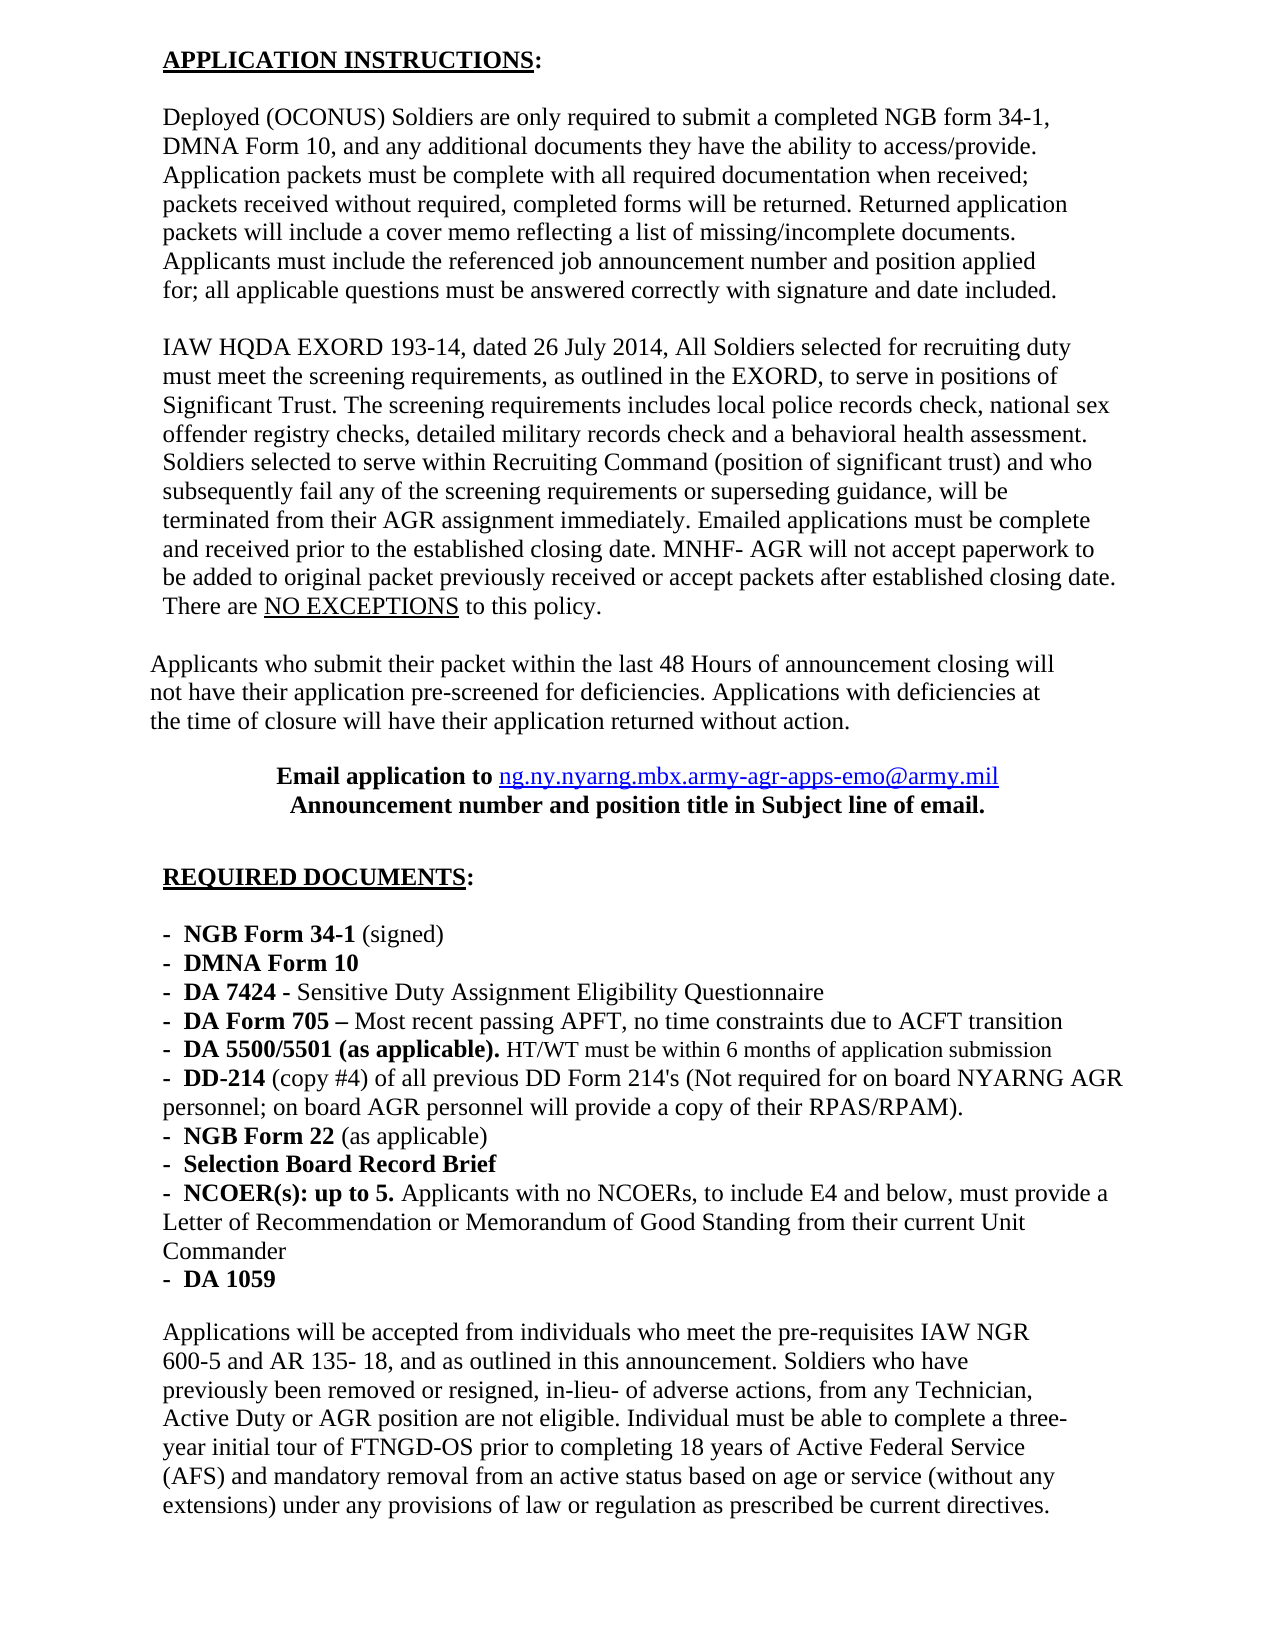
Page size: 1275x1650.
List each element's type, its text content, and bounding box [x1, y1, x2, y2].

text Announcement number and position title in Subject line of email. [150, 790, 1125, 819]
text IAW HQDA EXORD 193-14, dated 26 July 2014, All Soldiers selected for recruiting duty must meet the screening requirements, as outlined in the EXORD, to serve in positions of Significant Trust. The screening requirements includes local police records check, national sex offender registry checks, detailed military records check and a behavioral health assessment. Soldiers selected to serve within Recruiting Command (position of significant trust) and who subsequently fail any of the screening requirements or superseding guidance, will be terminated from their AGR assignment immediately. Emailed applications must be complete and received prior to the established closing date. MNHF- AGR will not accept paperwork to be added to original packet previously received or accept packets after established closing date. There are NO EXCEPTIONS to this policy. [162, 332, 1117, 620]
list - NCOER(s): up to 5. Applicants with no NCOERs, to include E4 and below, must provide a Letter of Recommendation or Memorandum of Good Standing from their current Unit Commander [162, 1178, 1125, 1264]
text Email application to ng.ny.nyarng.mbx.army-agr-apps-emo@army.mil [150, 761, 1125, 790]
list - DA 5500/5501 (as applicable). HT/WT must be within 6 months of application submission [162, 1034, 1125, 1063]
subtitle APPLICATION INSTRUCTIONS: [162, 45, 1125, 74]
list DA 7424 - Sensitive Duty Assignment Eligibility Questionnaire [162, 977, 1125, 1006]
text Applications will be accepted from individuals who meet the pre-requisites IAW NGR 600-5 and AR 135- 18, and as outlined in this announcement. Soldiers who have previously been removed or resigned, in-lieu- of adverse actions, from any Technician, Active Duty or AGR position are not eligible. Individual must be able to complete a three-year initial tour of FTNGD-OS prior to completing 18 years of Active Federal Service (AFS) and mandatory removal from an active status based on age or service (without any extensions) under any provisions of law or regulation as prescribed be current directives. [162, 1317, 1078, 1518]
list - Selection Board Record Brief [162, 1149, 1125, 1178]
list - DA 1059 [162, 1264, 1125, 1293]
subtitle REQUIRED DOCUMENTS: [162, 862, 1125, 891]
list - DA Form 705 – Most recent passing APFT, no time constraints due to ACFT transition [162, 1006, 1125, 1034]
list DMNA Form 10 [162, 948, 1125, 977]
list - DD-214 (copy #4) of all previous DD Form 214's (Not required for on board NYARNG AGR personnel; on board AGR personnel will provide a copy of their RPAS/RPAM). [162, 1063, 1125, 1121]
text Deployed (OCONUS) Soldiers are only required to submit a completed NGB form 34-1, DMNA Form 10, and any additional documents they have the ability to access/provide. Application packets must be complete with all required documentation when received; packets received without required, completed forms will be returned. Returned application packets will include a cover memo reflecting a list of missing/incomplete documents. Applicants must include the referenced job announcement number and position applied for; all applicable questions must be answered correctly with signature and date included. [162, 102, 1068, 304]
list - NGB Form 22 (as applicable) [162, 1121, 1125, 1149]
list NGB Form 34-1 (signed) [162, 919, 1125, 948]
text Applicants who submit their packet within the last 48 Hours of announcement closing will not have their application pre-screened for deficiencies. Applications with deficiencies at the time of closure will have their application returned without action. [150, 649, 1059, 735]
